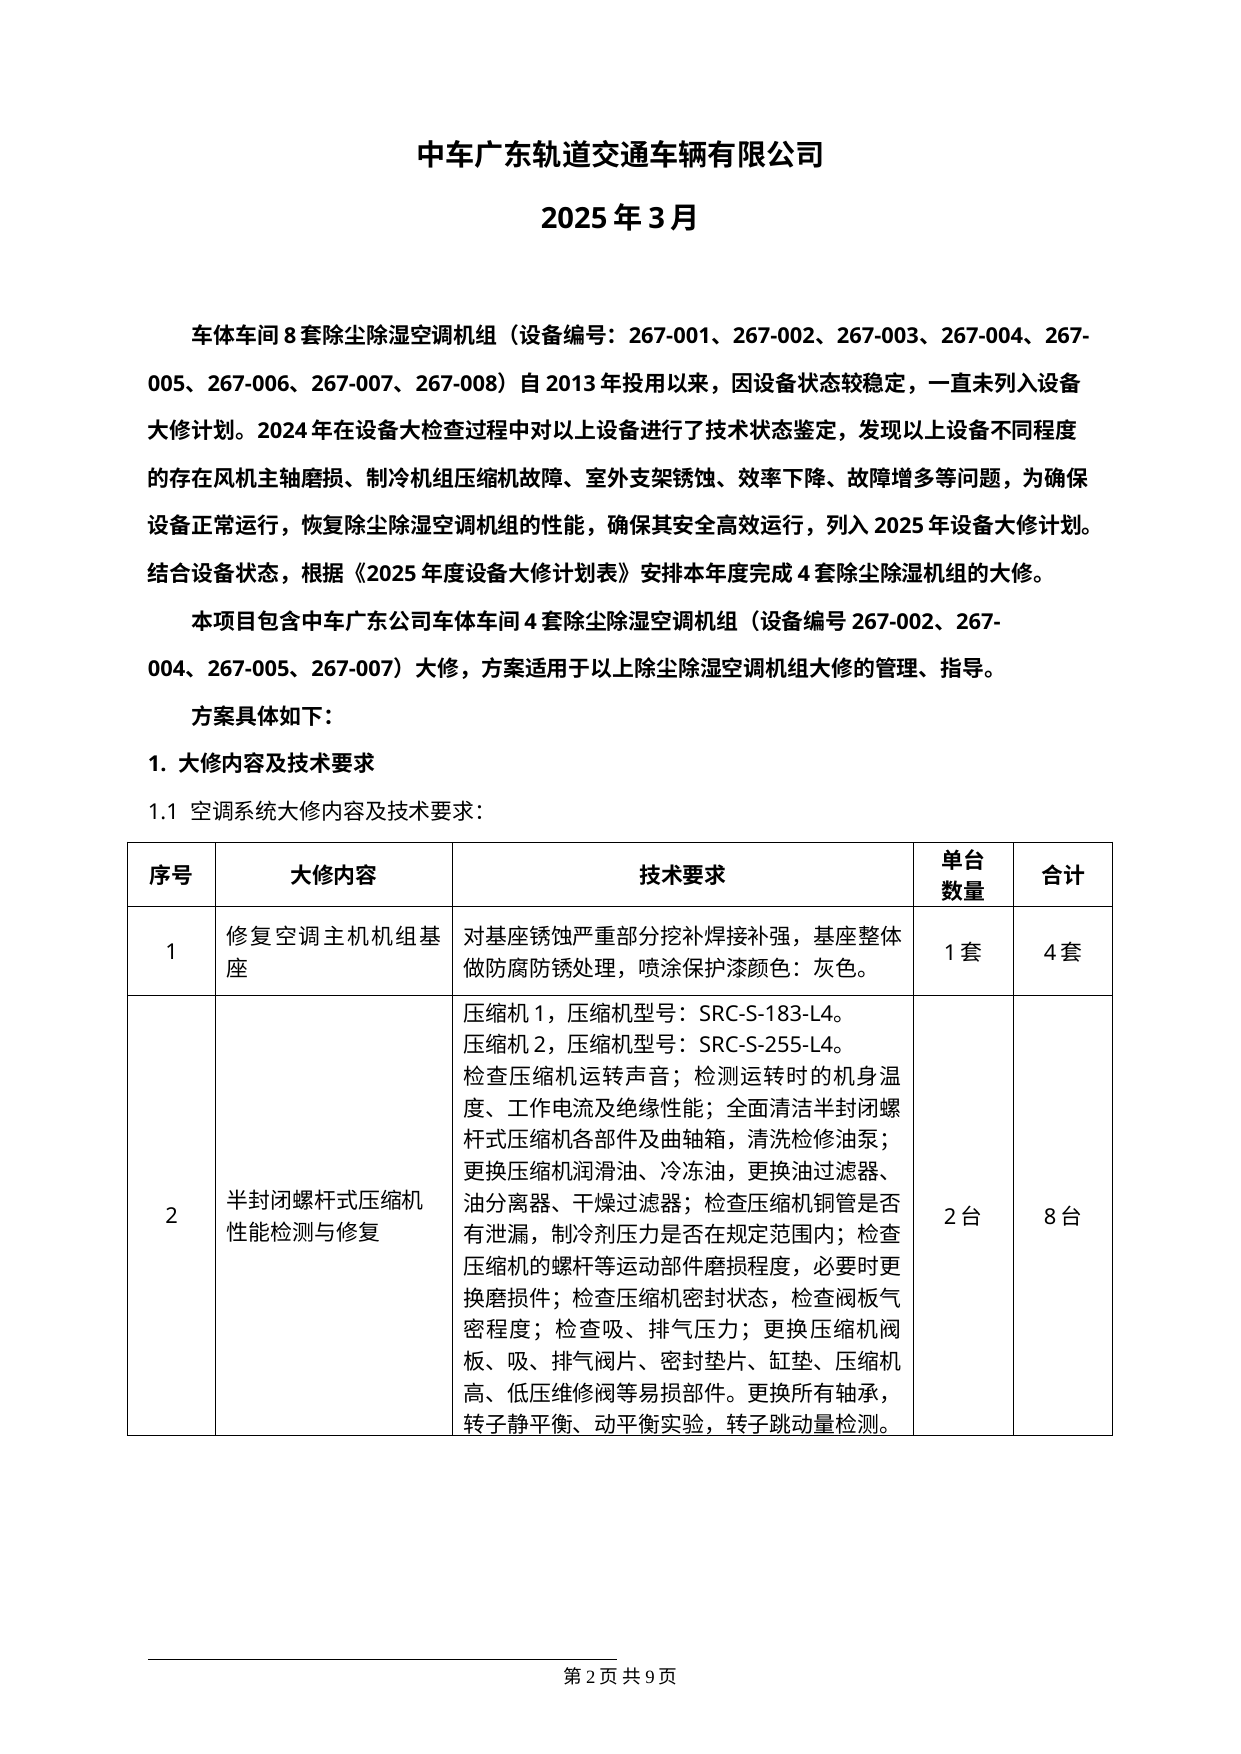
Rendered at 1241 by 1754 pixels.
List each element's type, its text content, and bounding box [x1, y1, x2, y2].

table_cell 2台 [914, 996, 1013, 1434]
text 本项目包含中车广东公司车体车间4套除尘除湿空调机组（设备编号267-002、267-004、267-005、267-007）大修，方案适用于以上除尘除湿空调机组大修的管理、指导。 [148, 604, 1092, 683]
table_header 合计 [1014, 843, 1112, 906]
table_header 单台 数量 [914, 843, 1013, 906]
text 中车广东轨道交通车辆有限公司 [148, 132, 1092, 174]
text 2025年3月 [148, 195, 1092, 237]
table_cell 1 [128, 907, 215, 994]
text 1. 大修内容及技术要求 [148, 746, 1092, 778]
table_cell 4套 [1014, 907, 1112, 994]
table_cell 半封闭螺杆式压缩机性能检测与修复 [216, 996, 452, 1434]
table_header 技术要求 [453, 843, 913, 906]
table_cell 修复空调主机机组基座 [216, 907, 452, 994]
table_header 序号 [128, 843, 215, 906]
table_header 大修内容 [216, 843, 452, 906]
table_cell 压缩机1，压缩机型号：SRC-S-183-L4。 压缩机2，压缩机型号：SRC-S-255-L4。 检查压缩机运转声音；检测运转时的机身温度、工作电流及绝缘性能；全面清洁半封闭螺杆式压缩机各部件及曲轴箱，清洗检修油泵；更换压缩机润滑油、冷冻油，更换油过滤器、油分离器、干燥过滤器；检查压缩机铜管是否有泄漏，制冷剂压力是否在规定范围内；检查压缩机的螺杆等运动部件磨损程度，必要时更换磨损件；检查压缩机密封状态，检查阀板气密程度；检查吸、排气压力；更换压缩机阀板、吸、排气阀片、密封垫片、缸垫、压缩机高、低压维修阀等易损部件。更换所有轴承，转子静平衡、动平衡实验，转子跳动量检测。检修压缩机机脚，要求机组运转平稳无异常震动。 [453, 996, 913, 1434]
table_cell 对基座锈蚀严重部分挖补焊接补强，基座整体做防腐防锈处理，喷涂保护漆颜色：灰色。 [453, 907, 913, 994]
table_cell 1套 [914, 907, 1013, 994]
table_cell 2 [128, 996, 215, 1434]
text 方案具体如下： [148, 699, 1092, 731]
table_cell 8台 [1014, 996, 1112, 1434]
text 车体车间8套除尘除湿空调机组（设备编号：267-001、267-002、267-003、267-004、267-005、267-006、267-007、267-008）自2013年投用以来，因设备状态较稳定，一直未列入设备大修计划。2024年在设备大检查过程中对以上设备进行了技术状态鉴定，发现以上设备不同程度的存在风机主轴磨损、制冷机组压缩机故障、室外支架锈蚀、效率下降、故障增多等问题，为确保设备正常运行，恢复除尘除湿空调机组的性能，确保其安全高效运行，列入2025年设备大修计划。结合设备状态，根据《2025年度设备大修计划表》安排本年度完成4套除尘除湿机组的大修。 [148, 318, 1092, 588]
text 1.1 空调系统大修内容及技术要求： [148, 794, 1092, 826]
